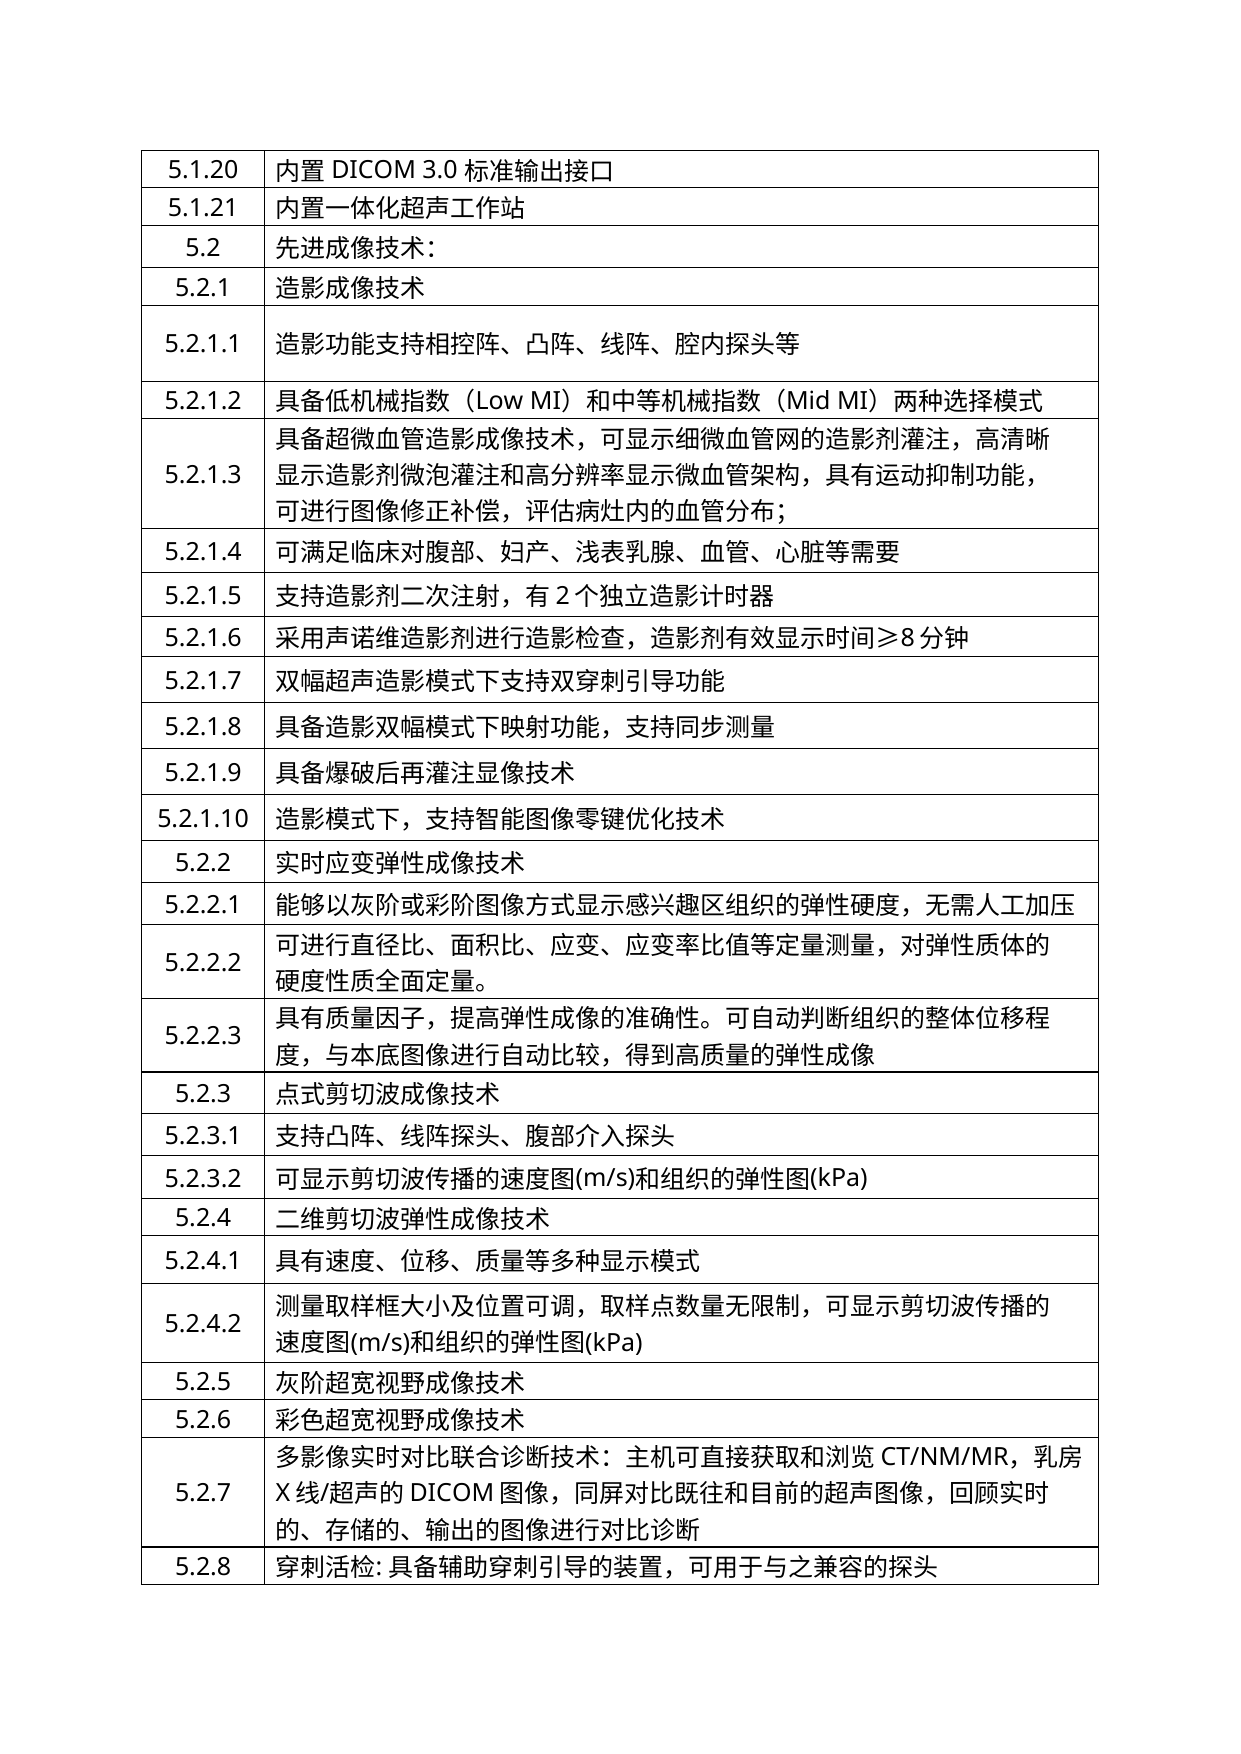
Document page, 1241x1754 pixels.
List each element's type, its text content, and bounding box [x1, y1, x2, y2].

table_cell 造影成像技术 [265, 268, 1098, 304]
table_cell 穿刺活检: 具备辅助穿刺引导的装置，可用于与之兼容的探头 [265, 1548, 1098, 1584]
table_cell 内置 DICOM 3.0 标准输出接口 [265, 151, 1098, 187]
table_cell 具备造影双幅模式下映射功能，支持同步测量 [265, 703, 1098, 748]
table_cell 5.2.2.2 [142, 925, 264, 998]
table_cell 5.1.21 [142, 188, 264, 224]
table_cell 5.2.7 [142, 1438, 264, 1546]
table_cell 造影模式下，支持智能图像零键优化技术 [265, 795, 1098, 840]
table_cell 二维剪切波弹性成像技术 [265, 1199, 1098, 1235]
table_cell 5.2.2 [142, 841, 264, 882]
table_cell 支持造影剂二次注射，有2个独立造影计时器 [265, 573, 1098, 616]
table_cell 造影功能支持相控阵、凸阵、线阵、腔内探头等 [265, 306, 1098, 381]
table_cell 5.2.1.1 [142, 306, 264, 381]
table_cell 采用声诺维造影剂进行造影检查，造影剂有效显示时间≥8分钟 [265, 617, 1098, 656]
table_cell 5.2.1.10 [142, 795, 264, 840]
table_cell 彩色超宽视野成像技术 [265, 1400, 1098, 1437]
table_cell 能够以灰阶或彩阶图像方式显示感兴趣区组织的弹性硬度，无需人工加压 [265, 883, 1098, 924]
table_cell 具有速度、位移、质量等多种显示模式 [265, 1236, 1098, 1282]
table_cell 具备超微血管造影成像技术，可显示细微血管网的造影剂灌注，高清晰显示造影剂微泡灌注和高分辨率显示微血管架构，具有运动抑制功能，可进行图像修正补偿，评估病灶内的血管分布； [265, 419, 1098, 528]
table_cell 具备低机械指数（Low MI）和中等机械指数（Mid MI）两种选择模式 [265, 382, 1098, 418]
table_cell 5.2.3 [142, 1073, 264, 1113]
table_cell 5.2.1.2 [142, 382, 264, 418]
table_cell 5.2.1 [142, 268, 264, 304]
table_cell 5.2.6 [142, 1400, 264, 1437]
table_cell 灰阶超宽视野成像技术 [265, 1363, 1098, 1399]
table_cell 5.2.1.9 [142, 749, 264, 794]
table_cell 内置一体化超声工作站 [265, 188, 1098, 224]
table_cell 5.2.1.6 [142, 617, 264, 656]
table_cell 5.2.4 [142, 1199, 264, 1235]
table_cell 点式剪切波成像技术 [265, 1073, 1098, 1113]
table_cell 5.2.1.7 [142, 657, 264, 702]
table_cell 5.2.4.2 [142, 1284, 264, 1362]
table_cell 实时应变弹性成像技术 [265, 841, 1098, 882]
table_cell 5.1.20 [142, 151, 264, 187]
table_cell 5.2.2.3 [142, 999, 264, 1071]
table_cell 5.2.1.3 [142, 419, 264, 528]
table_cell 先进成像技术： [265, 226, 1098, 267]
table_cell 可进行直径比、面积比、应变、应变率比值等定量测量，对弹性质体的硬度性质全面定量。 [265, 925, 1098, 998]
table_cell 5.2.4.1 [142, 1236, 264, 1282]
table_cell 可满足临床对腹部、妇产、浅表乳腺、血管、心脏等需要 [265, 529, 1098, 572]
table_cell 5.2.1.8 [142, 703, 264, 748]
table_cell 支持凸阵、线阵探头、腹部介入探头 [265, 1114, 1098, 1155]
table_cell 测量取样框大小及位置可调，取样点数量无限制，可显示剪切波传播的速度图(m/s)和组织的弹性图(kPa) [265, 1284, 1098, 1362]
table_cell 5.2.3.1 [142, 1114, 264, 1155]
table_cell 5.2.5 [142, 1363, 264, 1399]
table_cell 可显示剪切波传播的速度图(m/s)和组织的弹性图(kPa) [265, 1156, 1098, 1198]
table_cell 5.2.8 [142, 1548, 264, 1584]
table_cell 5.2.2.1 [142, 883, 264, 924]
table_cell 双幅超声造影模式下支持双穿刺引导功能 [265, 657, 1098, 702]
table_cell 具备爆破后再灌注显像技术 [265, 749, 1098, 794]
table_cell 5.2.1.4 [142, 529, 264, 572]
table_cell 具有质量因子，提高弹性成像的准确性。可自动判断组织的整体位移程度，与本底图像进行自动比较，得到高质量的弹性成像 [265, 999, 1098, 1071]
table_cell 5.2.3.2 [142, 1156, 264, 1198]
table_cell 5.2.1.5 [142, 573, 264, 616]
table_cell 多影像实时对比联合诊断技术：主机可直接获取和浏览CT/NM/MR，乳房X线/超声的DICOM图像，同屏对比既往和目前的超声图像，回顾实时的、存储的、输出的图像进行对比诊断 [265, 1438, 1098, 1546]
table_cell 5.2 [142, 226, 264, 267]
